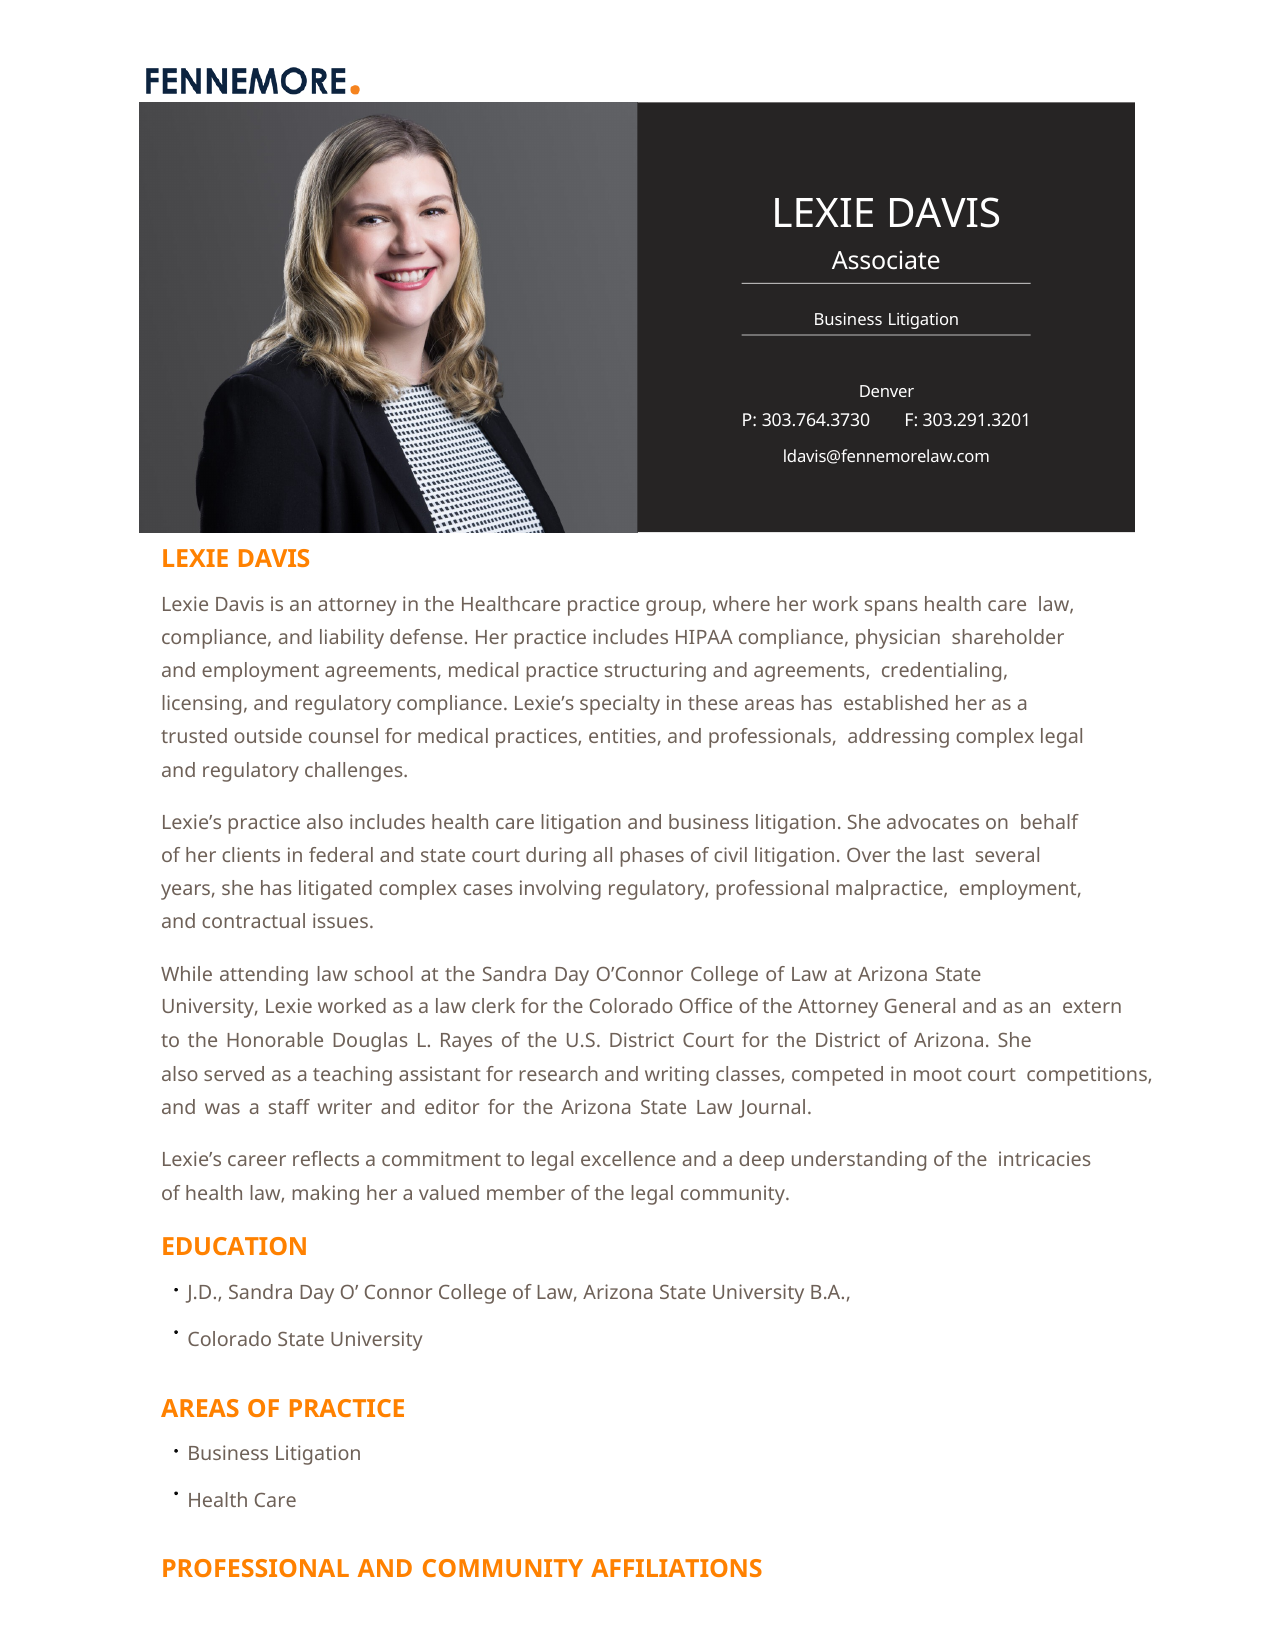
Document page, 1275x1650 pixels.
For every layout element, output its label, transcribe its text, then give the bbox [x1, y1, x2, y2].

text J.D., Sandra Day O’ Connor College of Law, Arizona State University B.A., Colorado State University [187, 1278, 875, 1352]
text Lexie’s career reflects a commitment to legal excellence and a deep understanding of the intricacies of health law, making her a valued member of the legal community. [161, 1145, 1096, 1206]
text University, Lexie worked as a law clerk for the Colorado Office of the Attorney General and as an extern to the Honorable Douglas L. Rayes of the U.S. District Court for the District of Arizona. She [161, 993, 1145, 1053]
subtitle PROFESSIONAL AND COMMUNITY AFFILIATIONS [161, 1551, 1162, 1584]
picture [139, 58, 637, 533]
text Lexie’s practice also includes health care litigation and business litigation. She advocates on behalf of her clients in federal and state court during all phases of civil litigation. Over the last several years, she has litigated complex cases involving regulatory, professional malpractice, employment, and contractual issues. [161, 808, 1096, 934]
subtitle AREAS OF PRACTICE [161, 1390, 1162, 1424]
text Lexie Davis is an attorney in the Healthcare practice group, where her work spans health care law, compliance, and liability defense. Her practice includes HIPAA compliance, physician shareholder and employment agreements, medical practice structuring and agreements, credentialing, licensing, and regulatory compliance. Lexie’s specialty in these areas has established her as a trusted outside counsel for medical practices, entities, and professionals, addressing complex legal and regulatory challenges. [161, 590, 1096, 783]
text also served as a teaching assistant for research and writing classes, competed in moot court competitions, and was a staff writer and editor for the Arizona State Law Journal. [161, 1061, 1162, 1120]
text While attending law school at the Sandra Day O’Connor College of Law at Arizona State [161, 960, 1162, 987]
subtitle LEXIE DAVIS [161, 541, 1162, 575]
subtitle EDUCATION [161, 1229, 1162, 1263]
text Business Litigation Health Care [187, 1439, 415, 1514]
